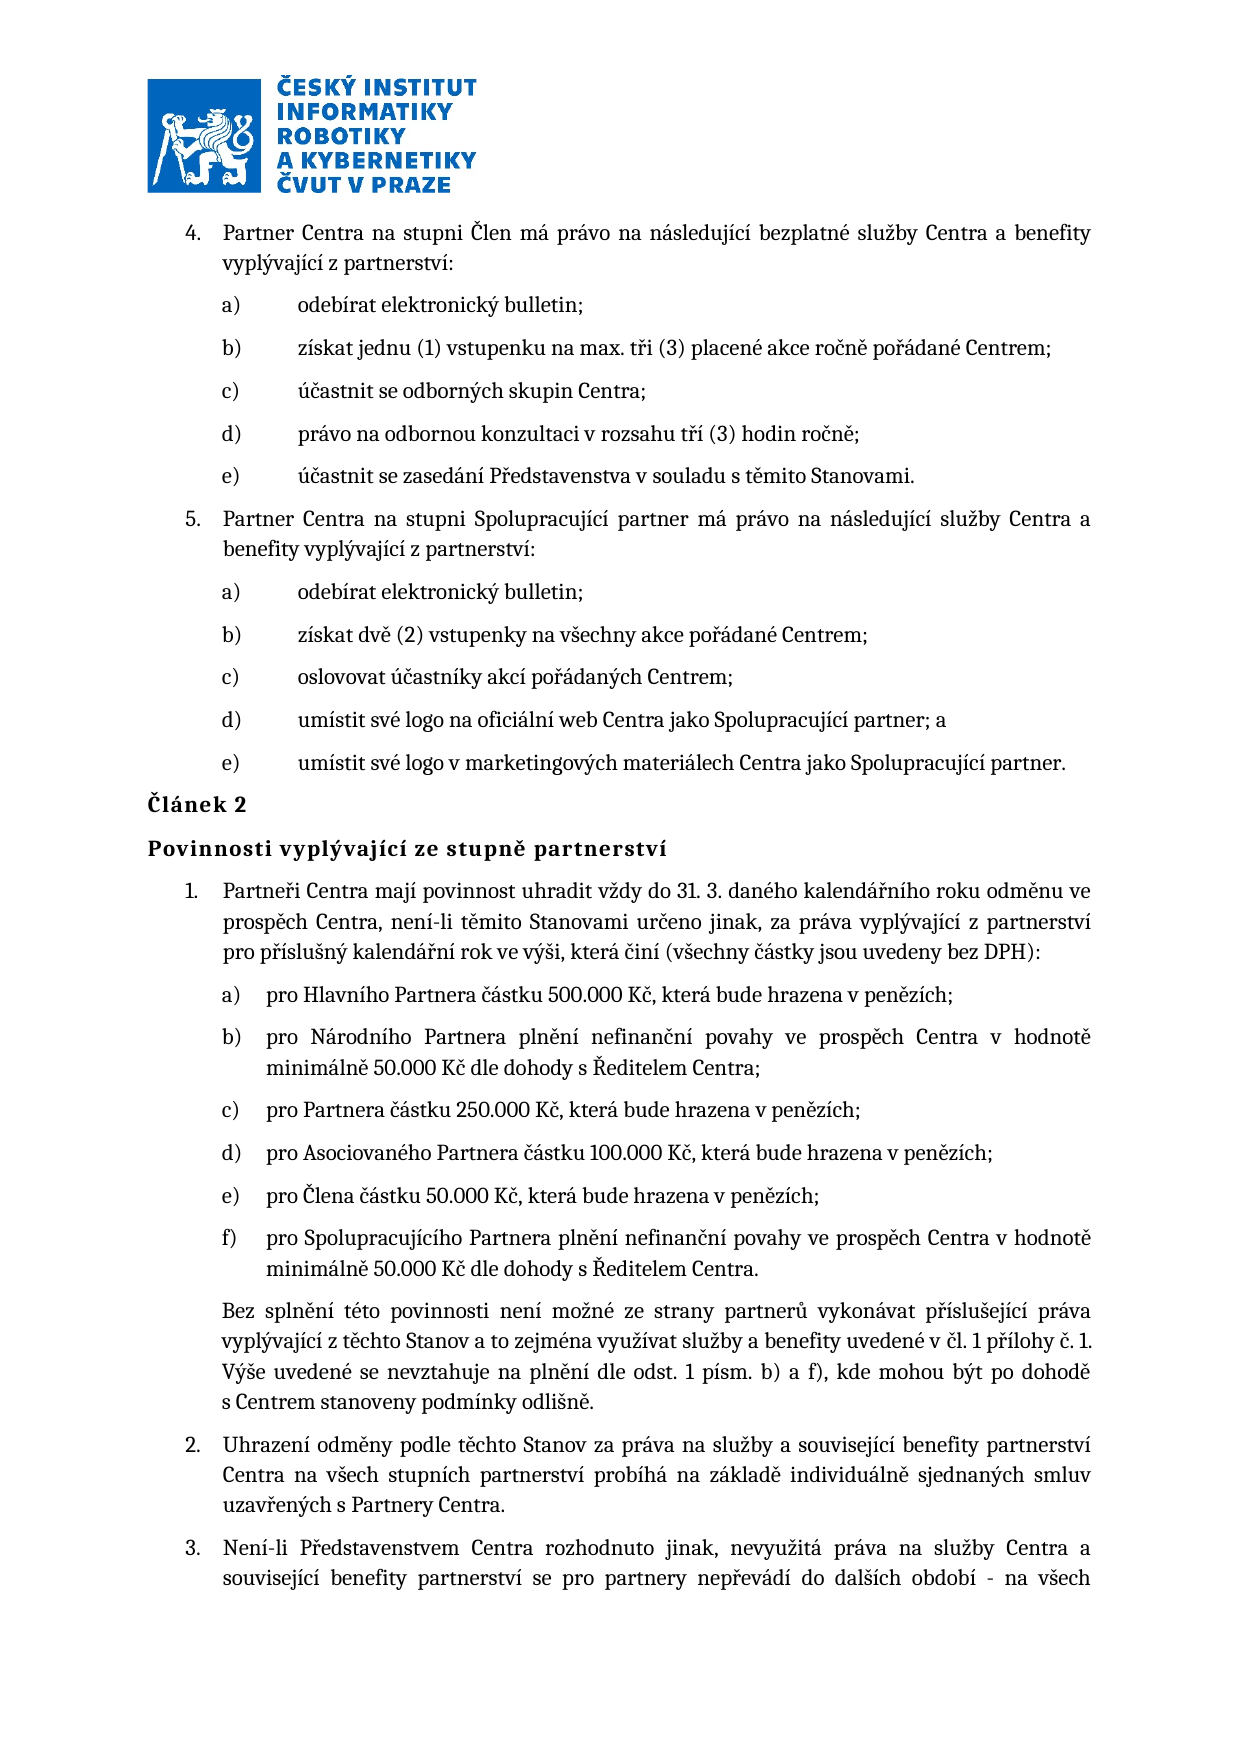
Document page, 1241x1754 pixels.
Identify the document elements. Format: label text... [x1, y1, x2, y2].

list odebírat elektronický bulletin; [222, 292, 1092, 319]
list účastnit se zasedání Představenstva v souladu s těmito Stanovami. [222, 463, 1092, 489]
list Partner Centra na stupni Spolupracující partner má právo na následující služby Centra a benefity vyplývající z partnerství: [185, 506, 1092, 562]
picture [147, 75, 477, 193]
list Partner Centra na stupni Člen má právo na následující bezplatné služby Centra a benefity vyplývající z partnerství: [185, 219, 1092, 276]
list umístit své logo na oficiální web Centra jako Spolupracující partner; a [222, 707, 1092, 733]
list pro Asociovaného Partnera částku 100.000 Kč, která bude hrazena v penězích; [222, 1140, 1092, 1166]
text Bez splnění této povinnosti není možné ze strany partnerů vykonávat příslušející práva vyplývající z těchto Stanov a to zejména využívat služby a benefity uvedené v čl. 1 přílohy č. 1. Výše uvedené se nevztahuje na plnění dle odst. 1 písm. b) a f), kde mohou být po dohodě s Centrem stanoveny podmínky odlišně. [222, 1298, 1092, 1415]
list pro Hlavního Partnera částku 500.000 Kč, která bude hrazena v penězích; [222, 981, 1092, 1008]
list umístit své logo v marketingových materiálech Centra jako Spolupracující partner. [222, 749, 1092, 776]
list pro Národního Partnera plnění nefinanční povahy ve prospěch Centra v hodnotě minimálně 50.000 Kč dle dohody s Ředitelem Centra; [222, 1024, 1092, 1081]
list odebírat elektronický bulletin; [222, 579, 1092, 605]
list získat jednu (1) vstupenku na max. tři (3) placené akce ročně pořádané Centrem; [222, 335, 1092, 361]
list Uhrazení odměny podle těchto Stanov za práva na služby a související benefity partnerství Centra na všech stupních partnerství probíhá na základě individuálně sjednaných smluv uzavřených s Partnery Centra. [185, 1431, 1092, 1518]
list účastnit se odborných skupin Centra; [222, 378, 1092, 404]
list pro Spolupracujícího Partnera plnění nefinanční povahy ve prospěch Centra v hodnotě minimálně 50.000 Kč dle dohody s Ředitelem Centra. [222, 1225, 1092, 1282]
list pro Člena částku 50.000 Kč, která bude hrazena v penězích; [222, 1182, 1092, 1209]
list oslovovat účastníky akcí pořádaných Centrem; [222, 664, 1092, 691]
list pro Partnera částku 250.000 Kč, která bude hrazena v penězích; [222, 1097, 1092, 1123]
subtitle Článek 2 [148, 792, 1092, 819]
subtitle Povinnosti vyplývající ze stupně partnerství [148, 835, 1092, 862]
list právo na odbornou konzultaci v rozsahu tří (3) hodin ročně; [222, 420, 1092, 447]
list Partneři Centra mají povinnost uhradit vždy do 31. 3. daného kalendářního roku odměnu ve prospěch Centra, není-li těmito Stanovami určeno jinak, za práva vyplývající z partnerství pro příslušný kalendářní rok ve výši, která činí (všechny částky jsou uvedeny bez DPH): [185, 878, 1092, 965]
list získat dvě (2) vstupenky na všechny akce pořádané Centrem; [222, 621, 1092, 648]
